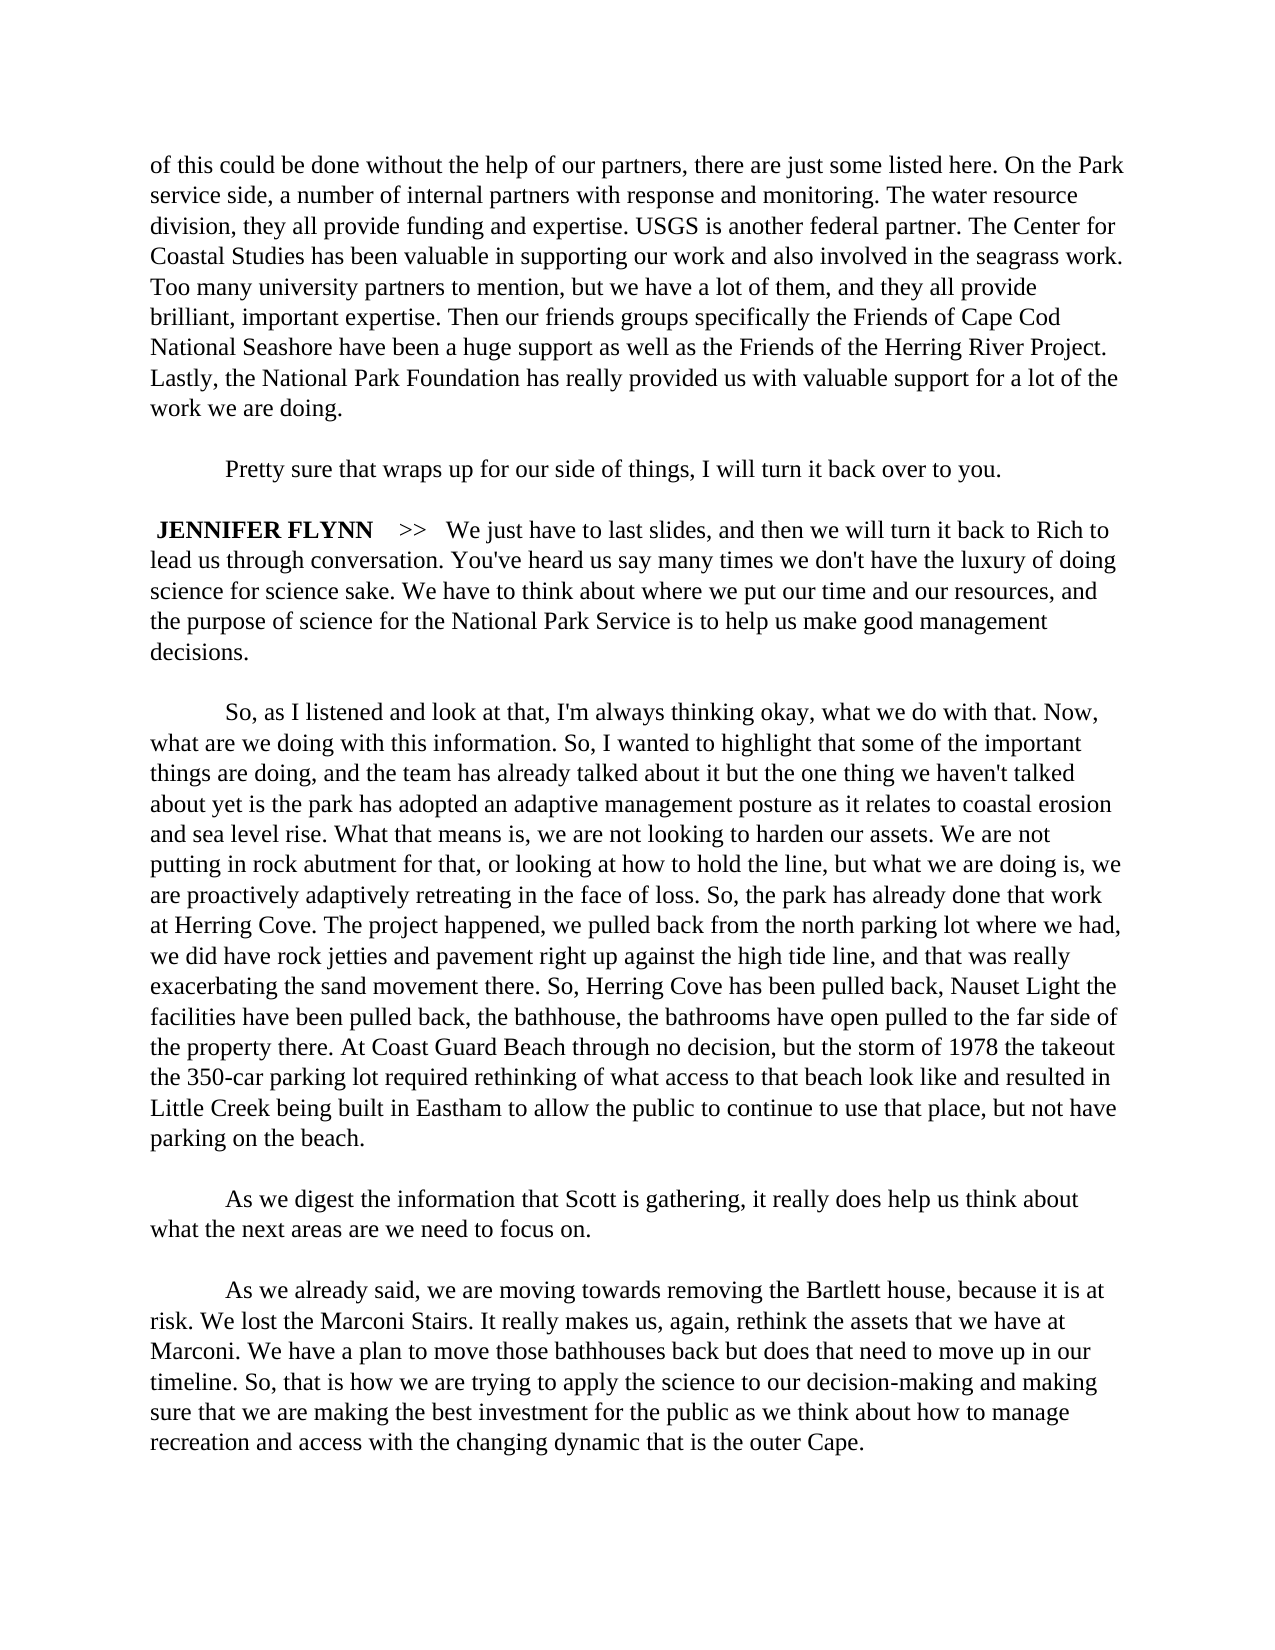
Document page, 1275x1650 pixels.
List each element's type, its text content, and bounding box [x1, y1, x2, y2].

text So, as I listened and look at that, I'm always thinking okay, what we do with that. Now, what are we doing with this information. So, I wanted to highlight that some of the important things are doing, and the team has already talked about it but the one thing we haven't talked about yet is the park has adopted an adaptive management posture as it relates to coastal erosion and sea level rise. What that means is, we are not looking to harden our assets. We are not putting in rock abutment for that, or looking at how to hold the line, but what we are doing is, we are proactively adaptively retreating in the face of loss. So, the park has already done that work at Herring Cove. The project happened, we pulled back from the north parking lot where we had, we did have rock jetties and pavement right up against the high tide line, and that was really exacerbating the sand movement there. So, Herring Cove has been pulled back, Nauset Light the facilities have been pulled back, the bathhouse, the bathrooms have open pulled to the far side of the property there. At Coast Guard Beach through no decision, but the storm of 1978 the takeout the 350‑car parking lot required rethinking of what access to that beach look like and resulted in Little Creek being built in Eastham to allow the public to continue to use that place, but not have parking on the beach. [150, 697, 1125, 1152]
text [150, 150, 1125, 422]
text Pretty sure that wraps up for our side of things, I will turn it back over to you. [150, 454, 1125, 483]
text As we digest the information that Scott is gathering, it really does help us think about what the next areas are we need to focus on. [150, 1184, 1125, 1243]
text As we already said, we are moving towards removing the Bartlett house, because it is at risk. We lost the Marconi Stairs. It really makes us, again, rethink the assets that we have at Marconi. We have a plan to move those bathhouses back but does that need to move up in our timeline. So, that is how we are trying to apply the science to our decision‑making and making sure that we are making the best investment for the public as we think about how to manage recreation and access with the changing dynamic that is the outer Cape. [150, 1275, 1125, 1456]
text JENNIFER FLYNN >> We just have to last slides, and then we will turn it back to Rich to lead us through conversation. You've heard us say many times we don't have the luxury of doing science for science sake. We have to think about where we put our time and our resources, and the purpose of science for the National Park Service is to help us make good management decisions. [150, 515, 1125, 665]
